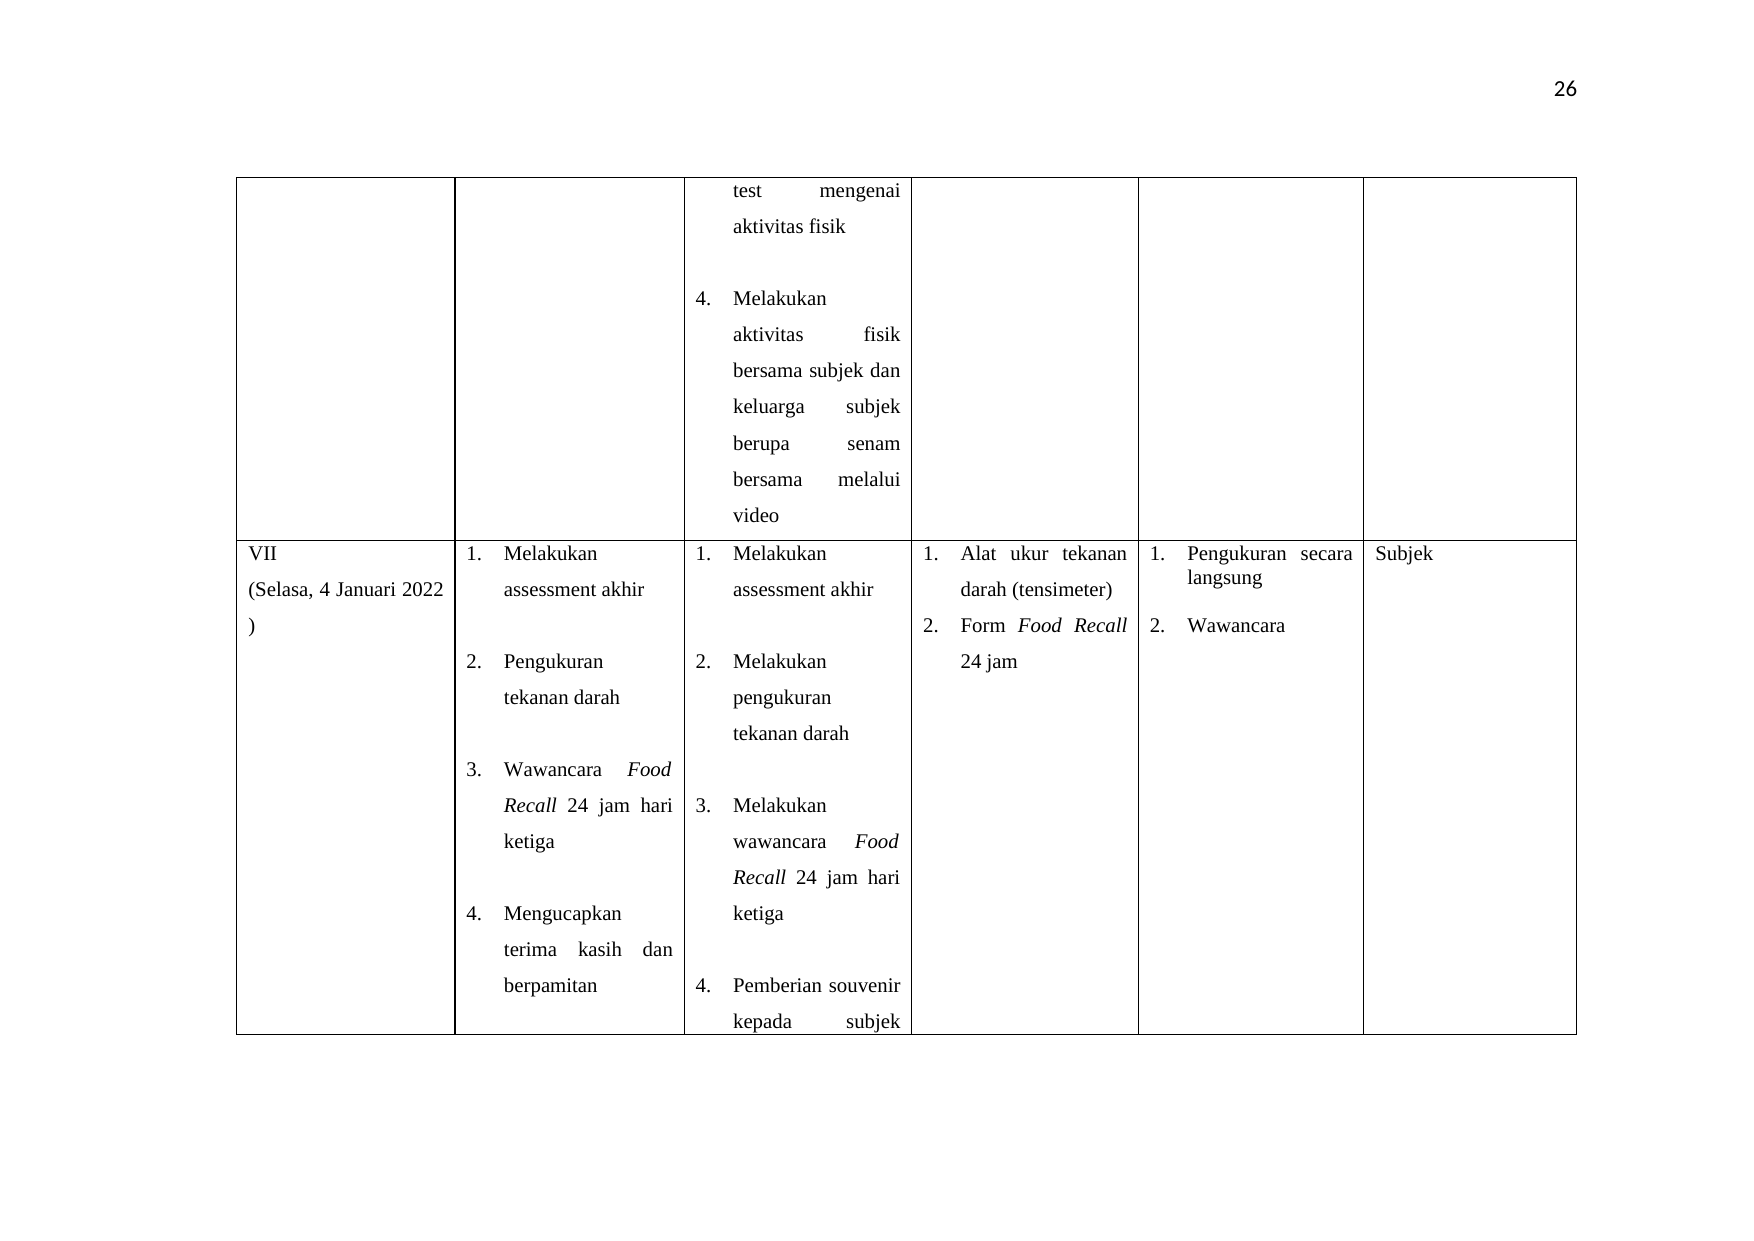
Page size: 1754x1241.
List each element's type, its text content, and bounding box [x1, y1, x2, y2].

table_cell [456, 178, 684, 540]
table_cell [1139, 178, 1363, 540]
table_cell Subjek [1364, 541, 1576, 1033]
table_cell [912, 178, 1138, 540]
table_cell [685, 541, 911, 1033]
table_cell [237, 541, 454, 1033]
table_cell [685, 178, 911, 540]
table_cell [1364, 178, 1576, 540]
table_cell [912, 541, 1138, 1033]
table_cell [1139, 541, 1363, 1033]
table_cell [456, 541, 684, 1033]
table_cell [237, 178, 454, 540]
